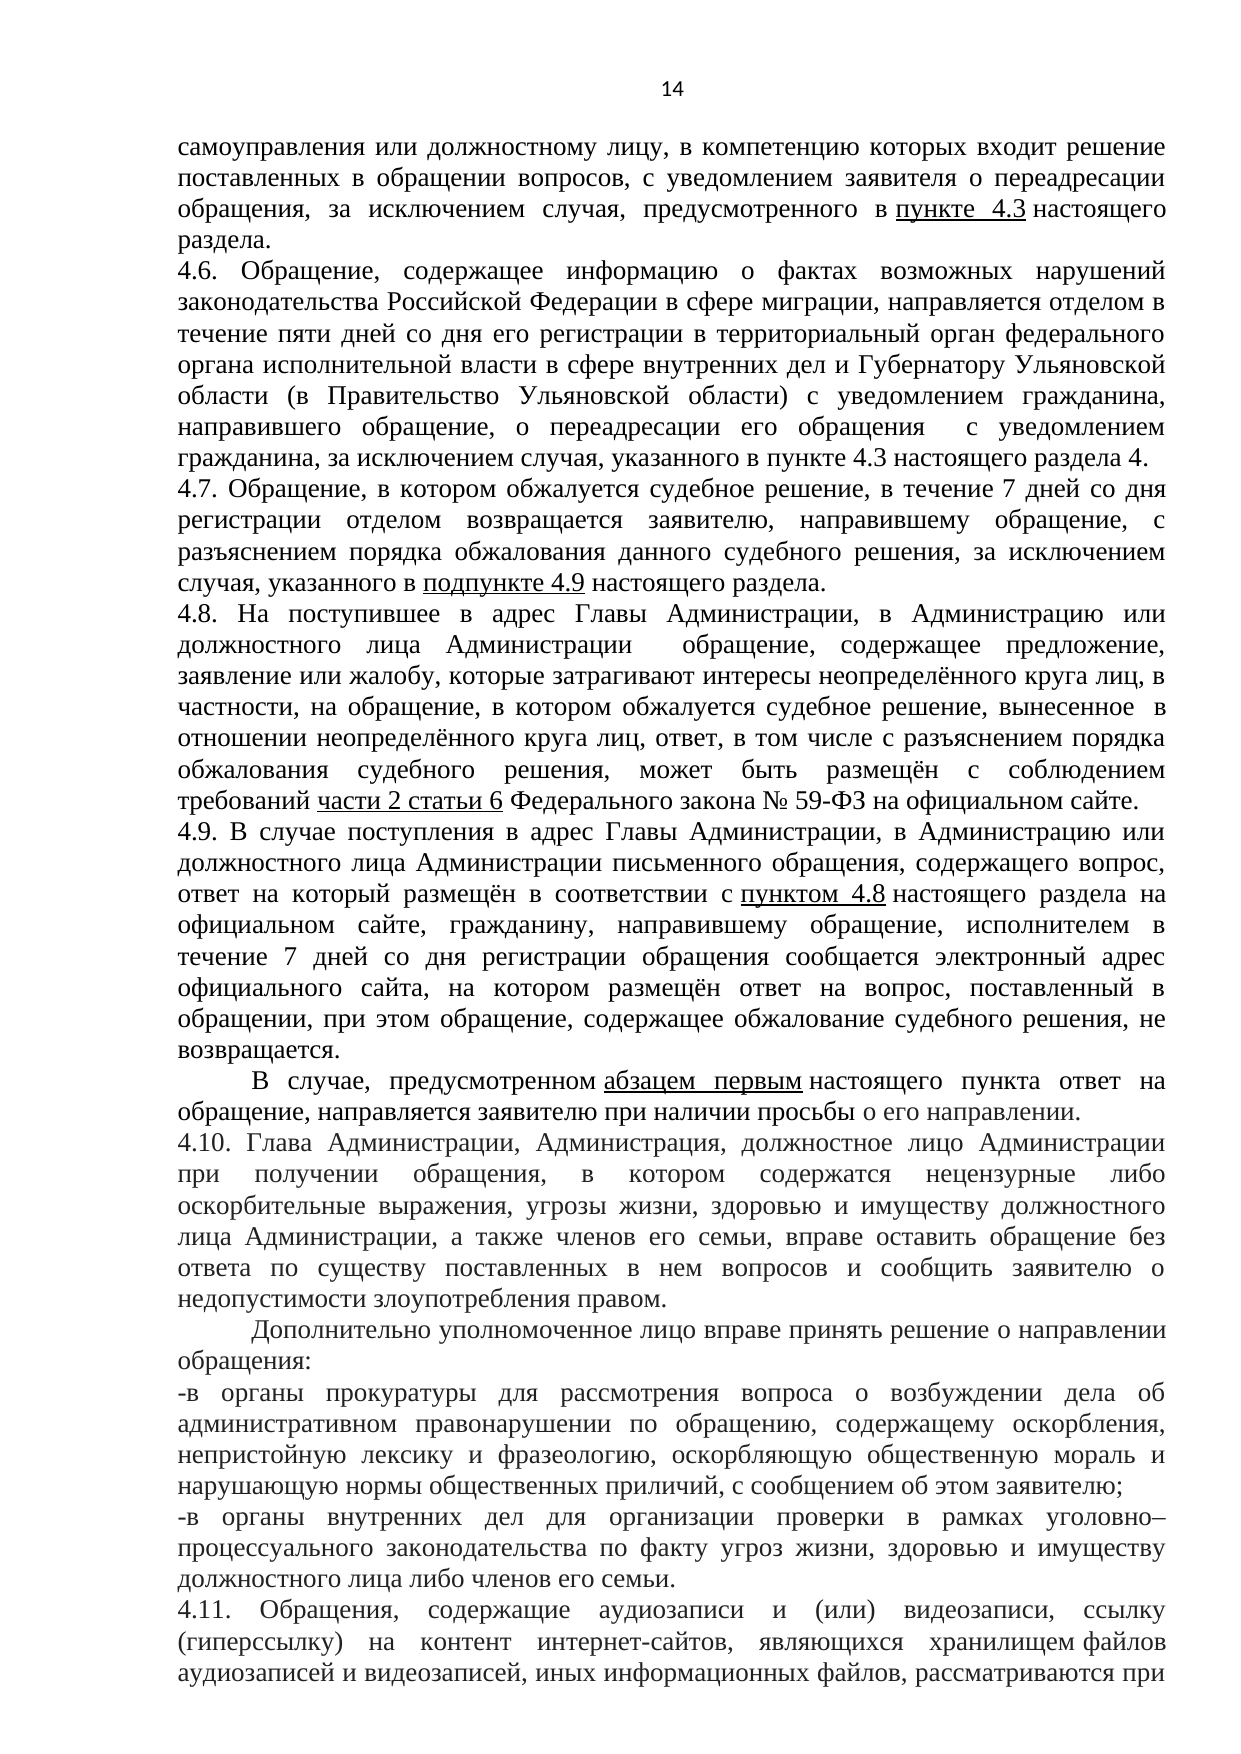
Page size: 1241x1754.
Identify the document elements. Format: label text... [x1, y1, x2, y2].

text 4.8. На поступившее в адрес Главы Администрации, в Администрацию или должностного лица Администрации обращение, содержащее предложение, заявление или жалобу, которые затрагивают интересы неопределённого круга лиц, в частности, на обращение, в котором обжалуется судебное решение, вынесенное в отношении неопределённого круга лиц, ответ, в том числе с разъяснением порядка обжалования судебного решения, может быть размещён с соблюдением требований части 2 статьи 6 Федерального закона № 59-ФЗ на официальном сайте. [177, 597, 1167, 815]
text 4.7. Обращение, в котором обжалуется судебное решение, в течение 7 дней со дня регистрации отделом возвращается заявителю, направившему обращение, с разъяснением порядка обжалования данного судебного решения, за исключением случая, указанного в подпункте 4.9 настоящего раздела. [177, 472, 1167, 597]
text 4.6. Обращение, содержащее информацию о фактах возможных нарушений законодательства Российской Федерации в сфере миграции, направляется отделом в течение пяти дней со дня его регистрации в территориальный орган федерального органа исполнительной власти в сфере внутренних дел и Губернатору Ульяновской области (в Правительство Ульяновской области) с уведомлением гражданина, направившего обращение, о переадресации его обращения с уведомлением гражданина, за исключением случая, указанного в пункте 4.3 настоящего раздела 4. [177, 254, 1167, 472]
text Дополнительно уполномоченное лицо вправе принять решение о направлении обращения: [177, 1313, 1167, 1376]
text -в органы внутренних дел для организации проверки в рамках уголовно–процессуального законодательства по факту угроз жизни, здоровью и имуществу должностного лица либо членов его семьи. [177, 1500, 1167, 1594]
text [177, 1594, 1167, 1687]
text -в органы прокуратуры для рассмотрения вопроса о возбуждении дела об административном правонарушении по обращению, содержащему оскорбления, непристойную лексику и фразеологию, оскорбляющую общественную мораль и нарушающую нормы общественных приличий, с сообщением об этом заявителю; [177, 1376, 1167, 1500]
text В случае, предусмотренном абзацем первым настоящего пункта ответ на обращение, направляется заявителю при наличии просьбы о его направлении. [177, 1064, 1167, 1126]
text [177, 130, 1167, 254]
text 4.10. Глава Администрации, Администрация, должностное лицо Администрации при получении обращения, в котором содержатся нецензурные либо оскорбительные выражения, угрозы жизни, здоровью и имуществу должностного лица Администрации, а также членов его семьи, вправе оставить обращение без ответа по существу поставленных в нем вопросов и сообщить заявителю о недопустимости злоупотребления правом. [177, 1126, 1167, 1313]
text 4.9. В случае поступления в адрес Главы Администрации, в Администрацию или должностного лица Администрации письменного обращения, содержащего вопрос, ответ на который размещён в соответствии с пунктом 4.8 настоящего раздела на официальном сайте, гражданину, направившему обращение, исполнителем в течение 7 дней со дня регистрации обращения сообщается электронный адрес официального сайта, на котором размещён ответ на вопрос, поставленный в обращении, при этом обращение, содержащее обжалование судебного решения, не возвращается. [177, 815, 1167, 1064]
